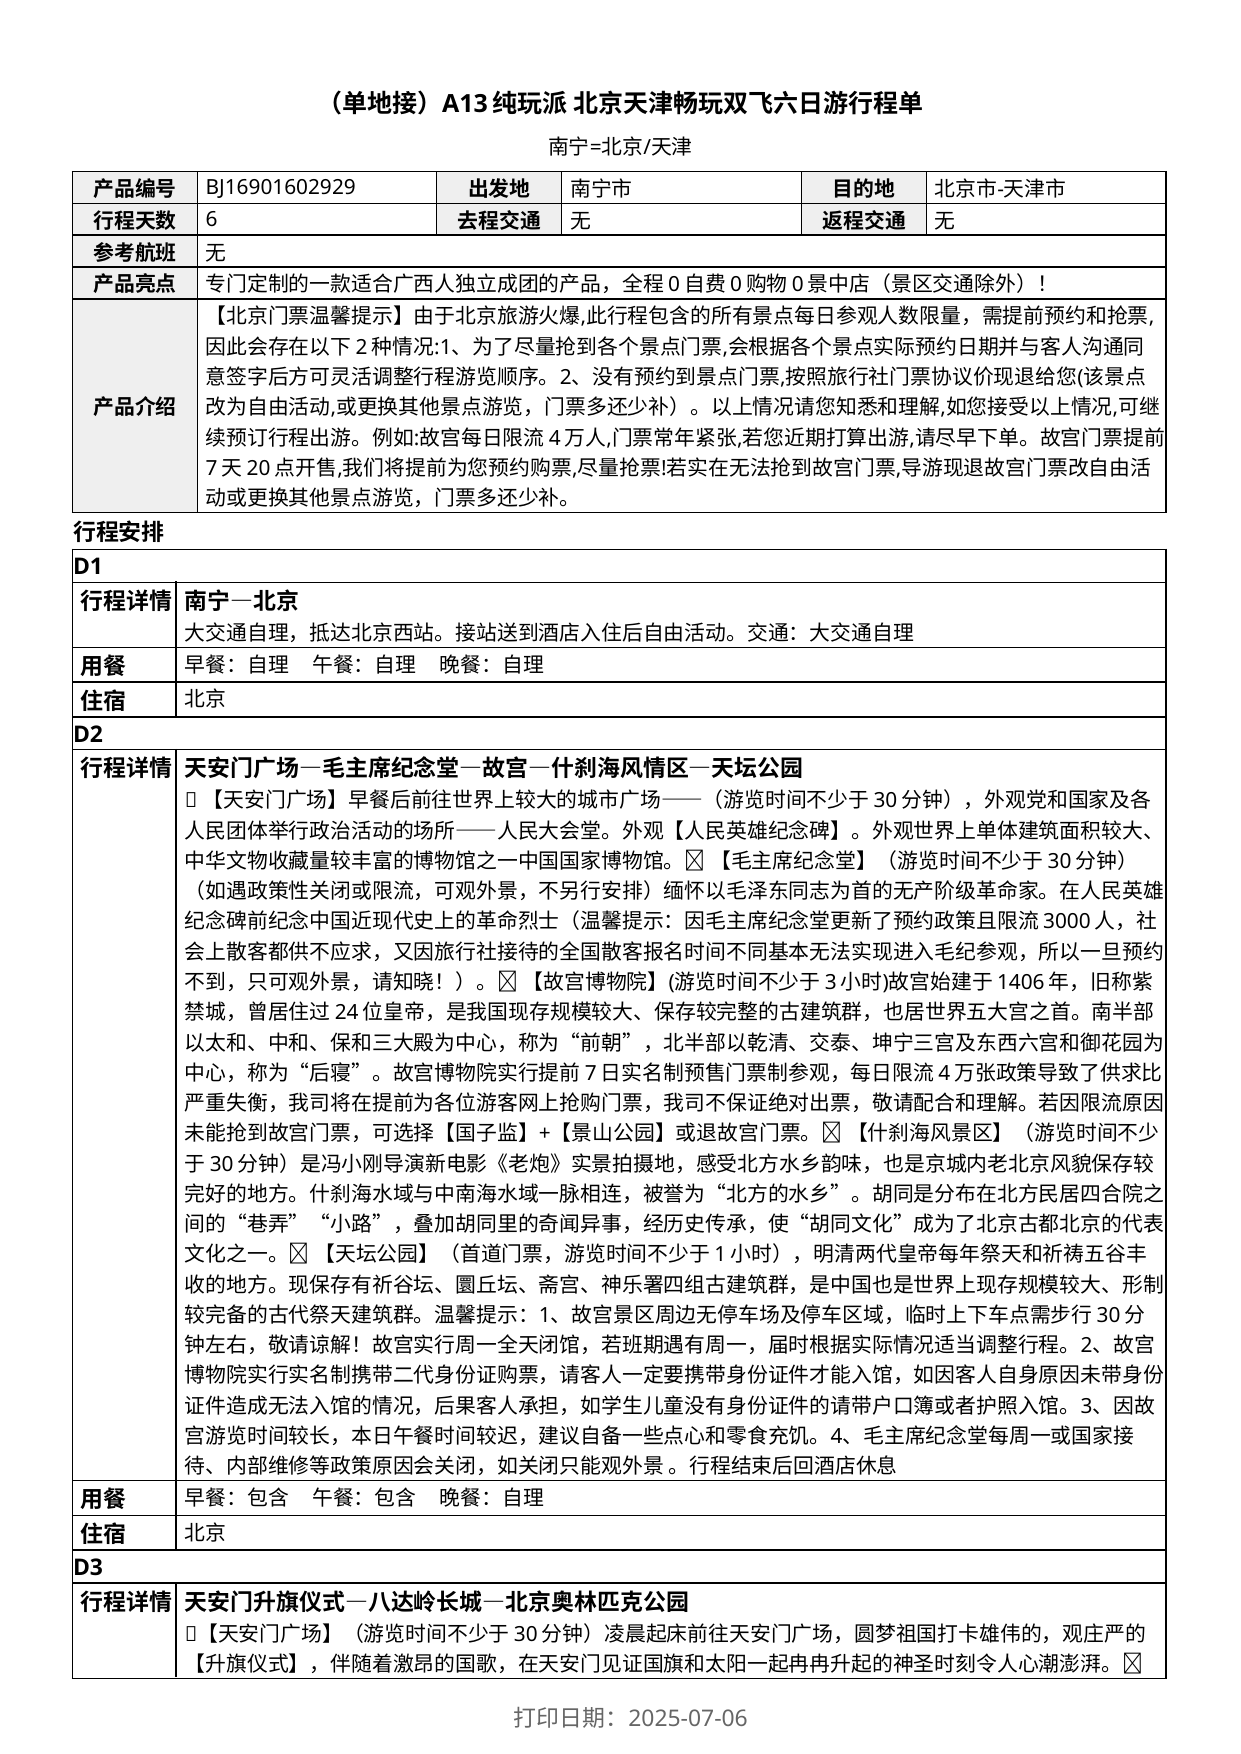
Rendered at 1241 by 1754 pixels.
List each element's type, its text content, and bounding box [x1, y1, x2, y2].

table_header 目的地 [802, 172, 926, 203]
table_header 南宁市 [562, 172, 801, 203]
table_cell 北京 [177, 683, 1165, 716]
table_cell 6 [198, 204, 436, 234]
table_cell 去程交通 [437, 204, 561, 234]
table_cell 返程交通 [802, 204, 926, 234]
table_cell 用餐 [73, 1481, 175, 1514]
table_cell D3 [73, 1551, 1165, 1582]
table_cell 早餐：自理 午餐：自理 晚餐：自理 [177, 648, 1165, 681]
table_cell 无 [927, 204, 1165, 234]
table_cell 南宁—北京 大交通自理，抵达北京西站。接站送到酒店入住后自由活动。 [177, 583, 1165, 646]
table_cell 【北京门票温馨提示】 [198, 300, 1165, 512]
table_cell 专门定制的一款适合广西人独立成团的产品，全程0自费0购物0景中店（景区交通除外）！ [198, 268, 1165, 298]
table_cell 天安门广场—毛主席纪念堂—故宫—什刹海风情区—天坛公园  【天安门广场】早餐后前往世界上较大的城市广场——（游览时间不少于30分钟），外观党和国家及各人民团体举行政治活动的场所——人民大会堂。外观【人民英雄纪念碑】。外观世界上单体建筑面积较大、中华文物收藏量较丰富的博物馆之一中国国家博物馆。 [177, 750, 1165, 1480]
table_cell 参考航班 [73, 236, 197, 266]
table_cell 北京 [177, 1516, 1165, 1549]
table_cell 行程详情 [73, 1584, 175, 1677]
text 南宁=北京/天津 [73, 130, 1167, 160]
table_cell 行程天数 [73, 204, 197, 234]
table_cell 住宿 [73, 683, 175, 716]
text （单地接）A13纯玩派 北京天津畅玩双飞六日游行程单 [73, 83, 1167, 119]
table_header 出发地 [437, 172, 561, 203]
table_cell 无 [198, 236, 1165, 266]
text 行程安排 [73, 514, 1167, 547]
table_cell 产品介绍 [73, 300, 197, 512]
table_cell 住宿 [73, 1516, 175, 1549]
table_cell 产品亮点 [73, 268, 197, 298]
table_header 产品编号 [73, 172, 197, 203]
table_cell 行程详情 [73, 583, 175, 646]
table_cell 用餐 [73, 648, 175, 681]
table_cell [177, 1584, 1165, 1677]
table_header BJ16901602929 [198, 172, 436, 203]
table_cell D2 [73, 718, 1165, 749]
table_cell 早餐：包含 午餐：包含 晚餐：自理 [177, 1481, 1165, 1514]
table_header 北京市-天津市 [927, 172, 1165, 203]
table_cell 无 [562, 204, 801, 234]
table_header D1 [73, 550, 1165, 581]
table_cell 行程详情 [73, 750, 175, 1480]
